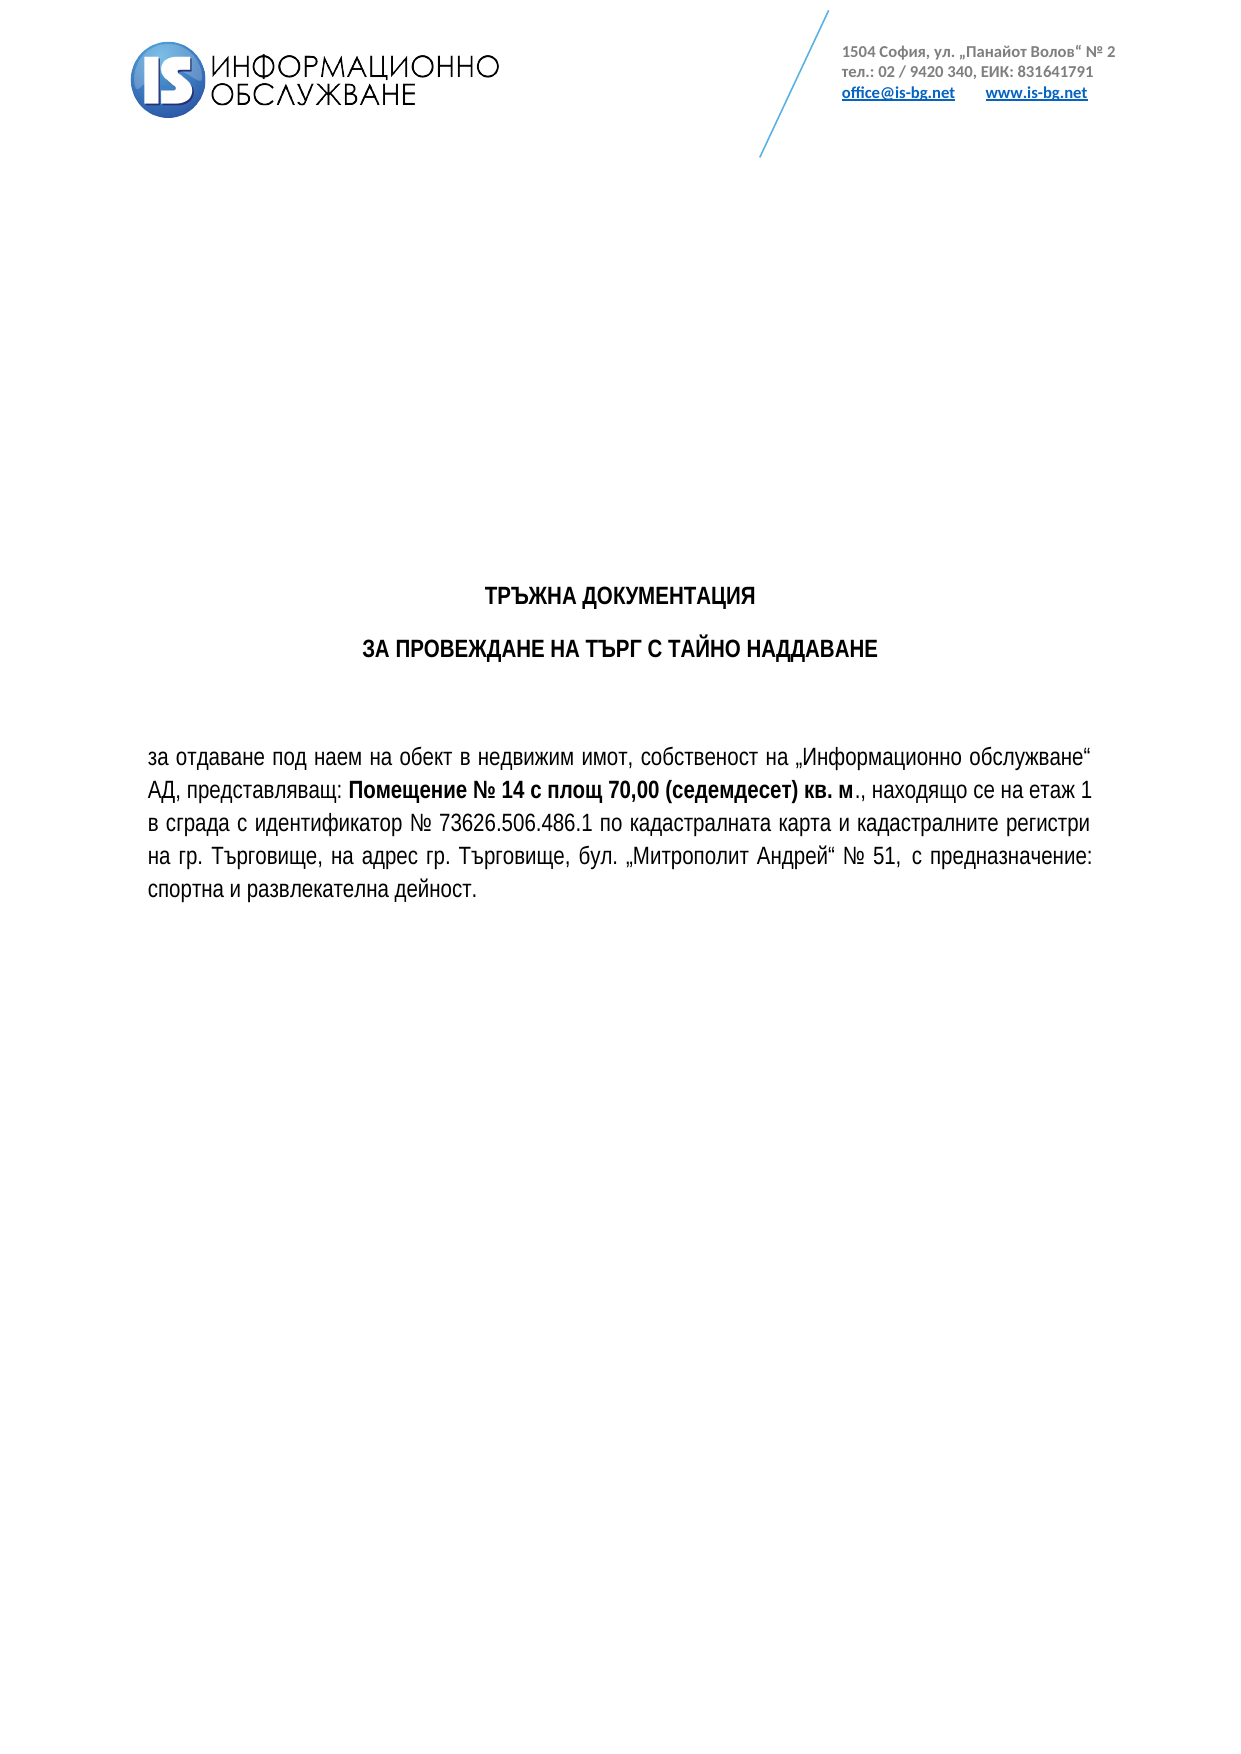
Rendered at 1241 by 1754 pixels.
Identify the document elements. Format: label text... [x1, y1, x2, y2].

text ЗА ПРОВЕЖДАНЕ НА ТЪРГ С ТАЙНО НАДДАВАНЕ [148, 634, 1093, 663]
picture [122, 35, 509, 131]
text за отдаване под наем на обект в недвижим имот, собственост на „Информационно обслужване“ АД, представляващ: Помещение № 14 с площ 70,00 (седемдесет) кв. м., находящо се на етаж 1 в сграда с идентификатор № 73626.506.486.1 по кадастралната карта и кадастралните регистри на гр. Търговище, на адрес гр. Търговище, бул. „Митрополит Андрей“ № 51, с предназначение: спортна и развлекателна дейност. [148, 742, 1093, 902]
text ТРЪЖНА ДОКУМЕНТАЦИЯ [148, 581, 1093, 609]
